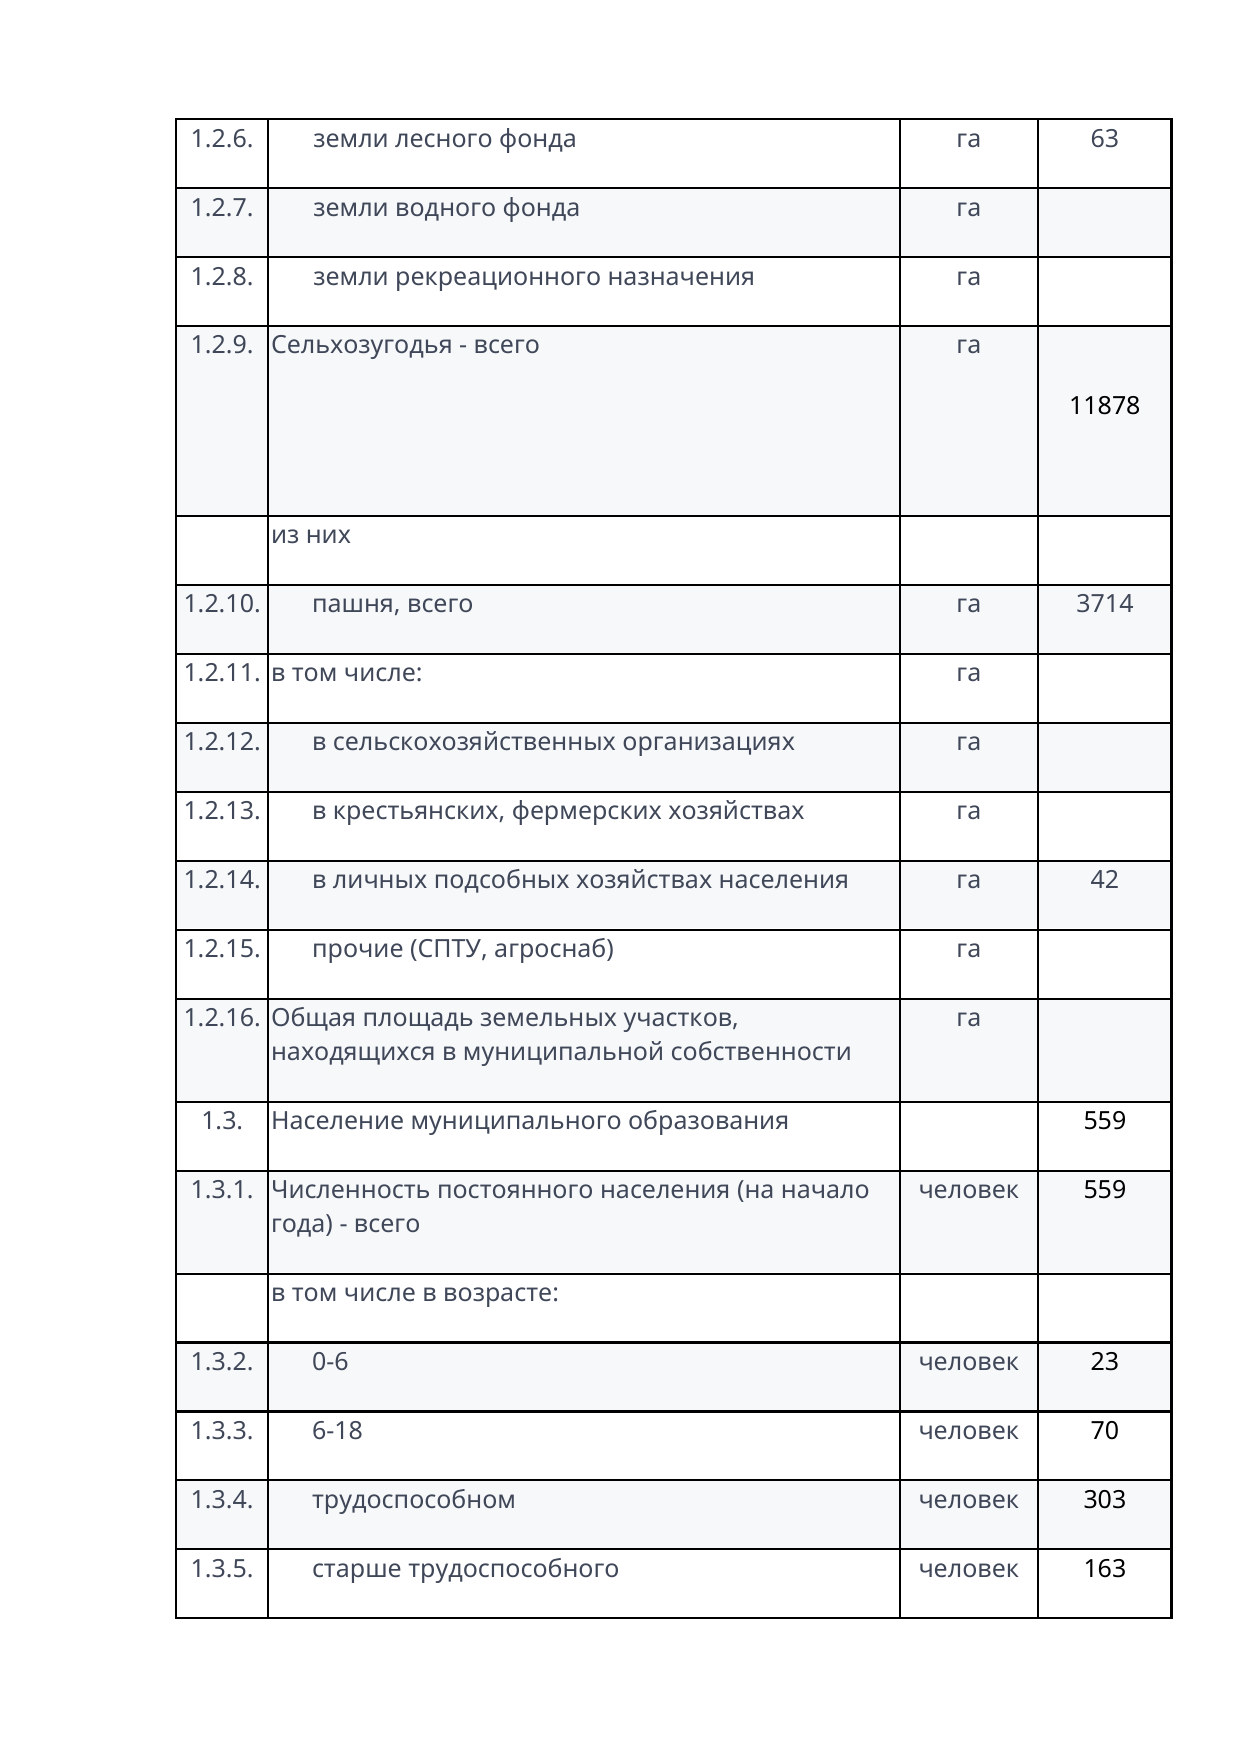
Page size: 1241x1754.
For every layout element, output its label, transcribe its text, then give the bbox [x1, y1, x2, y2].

table_cell [901, 1103, 1037, 1169]
table_cell в том числе: [269, 655, 899, 722]
table_cell 1.2.13. [177, 793, 267, 859]
table_cell Общая площадь земельных участков, находящихся в муниципальной собственности [269, 1000, 899, 1101]
table_cell 11878 [1039, 327, 1170, 515]
table_cell земли лесного фонда [269, 120, 899, 187]
table_cell 6-18 [269, 1413, 899, 1479]
table_cell 163 [1039, 1550, 1170, 1617]
table_cell [177, 1275, 267, 1341]
table_cell в личных подсобных хозяйствах населения [269, 862, 899, 928]
table_cell Население муниципального образования [269, 1103, 899, 1169]
table_cell Сельхозугодья - всего [269, 327, 899, 515]
table_cell [1039, 258, 1170, 325]
table_cell человек [901, 1481, 1037, 1548]
table_cell га [901, 1000, 1037, 1101]
table_cell га [901, 258, 1037, 325]
table_cell в том числе в возрасте: [269, 1275, 899, 1341]
table_cell трудоспособном [269, 1481, 899, 1548]
table_cell пашня, всего [269, 586, 899, 653]
table_cell 1.2.11. [177, 655, 267, 722]
table_cell 1.2.12. [177, 724, 267, 791]
table_cell 1.3.3. [177, 1413, 267, 1479]
table_cell 1.3.1. [177, 1172, 267, 1272]
table_cell 559 [1039, 1172, 1170, 1272]
table_cell 1.2.14. [177, 862, 267, 928]
table_cell в крестьянских, фермерских хозяйствах [269, 793, 899, 859]
table_cell 1.3.4. [177, 1481, 267, 1548]
table_cell 1.2.8. [177, 258, 267, 325]
table_cell 1.2.7. [177, 189, 267, 256]
table_cell 1.3. [177, 1103, 267, 1169]
table_cell [1039, 655, 1170, 722]
table_cell [901, 517, 1037, 584]
table_cell 303 [1039, 1481, 1170, 1548]
table_cell [1039, 517, 1170, 584]
table_cell 559 [1039, 1103, 1170, 1169]
table_cell человек [901, 1550, 1037, 1617]
table_cell 1.2.15. [177, 931, 267, 997]
table_cell [1039, 1000, 1170, 1101]
table_cell га [901, 724, 1037, 791]
table_cell человек [901, 1172, 1037, 1272]
table_cell 63 [1039, 120, 1170, 187]
table_cell 1.3.5. [177, 1550, 267, 1617]
table_cell га [901, 586, 1037, 653]
table_cell [1039, 189, 1170, 256]
table_cell 1.2.9. [177, 327, 267, 515]
table_cell [1039, 724, 1170, 791]
table_cell 70 [1039, 1413, 1170, 1479]
table_cell 3714 [1039, 586, 1170, 653]
table_cell 42 [1039, 862, 1170, 928]
table_cell [1039, 1275, 1170, 1341]
table_cell старше трудоспособного [269, 1550, 899, 1617]
table_cell га [901, 327, 1037, 515]
table_cell 1.2.16. [177, 1000, 267, 1101]
table_cell прочие (СПТУ, агроснаб) [269, 931, 899, 997]
table_cell Численность постоянного населения (на начало года) - всего [269, 1172, 899, 1272]
table_cell 1.2.10. [177, 586, 267, 653]
table_cell в сельскохозяйственных организациях [269, 724, 899, 791]
table_cell человек [901, 1413, 1037, 1479]
table_cell 1.2.6. [177, 120, 267, 187]
table_cell [901, 1275, 1037, 1341]
table_cell человек [901, 1344, 1037, 1410]
table_cell га [901, 189, 1037, 256]
table_cell [177, 517, 267, 584]
table_cell земли рекреационного назначения [269, 258, 899, 325]
table_cell из них [269, 517, 899, 584]
table_cell га [901, 862, 1037, 928]
table_cell земли водного фонда [269, 189, 899, 256]
table_cell га [901, 120, 1037, 187]
table_cell 1.3.2. [177, 1344, 267, 1410]
table_cell га [901, 931, 1037, 997]
table_cell га [901, 655, 1037, 722]
table_cell [1039, 793, 1170, 859]
table_cell га [901, 793, 1037, 859]
table_cell 23 [1039, 1344, 1170, 1410]
table_cell 0-6 [269, 1344, 899, 1410]
table_cell [1039, 931, 1170, 997]
